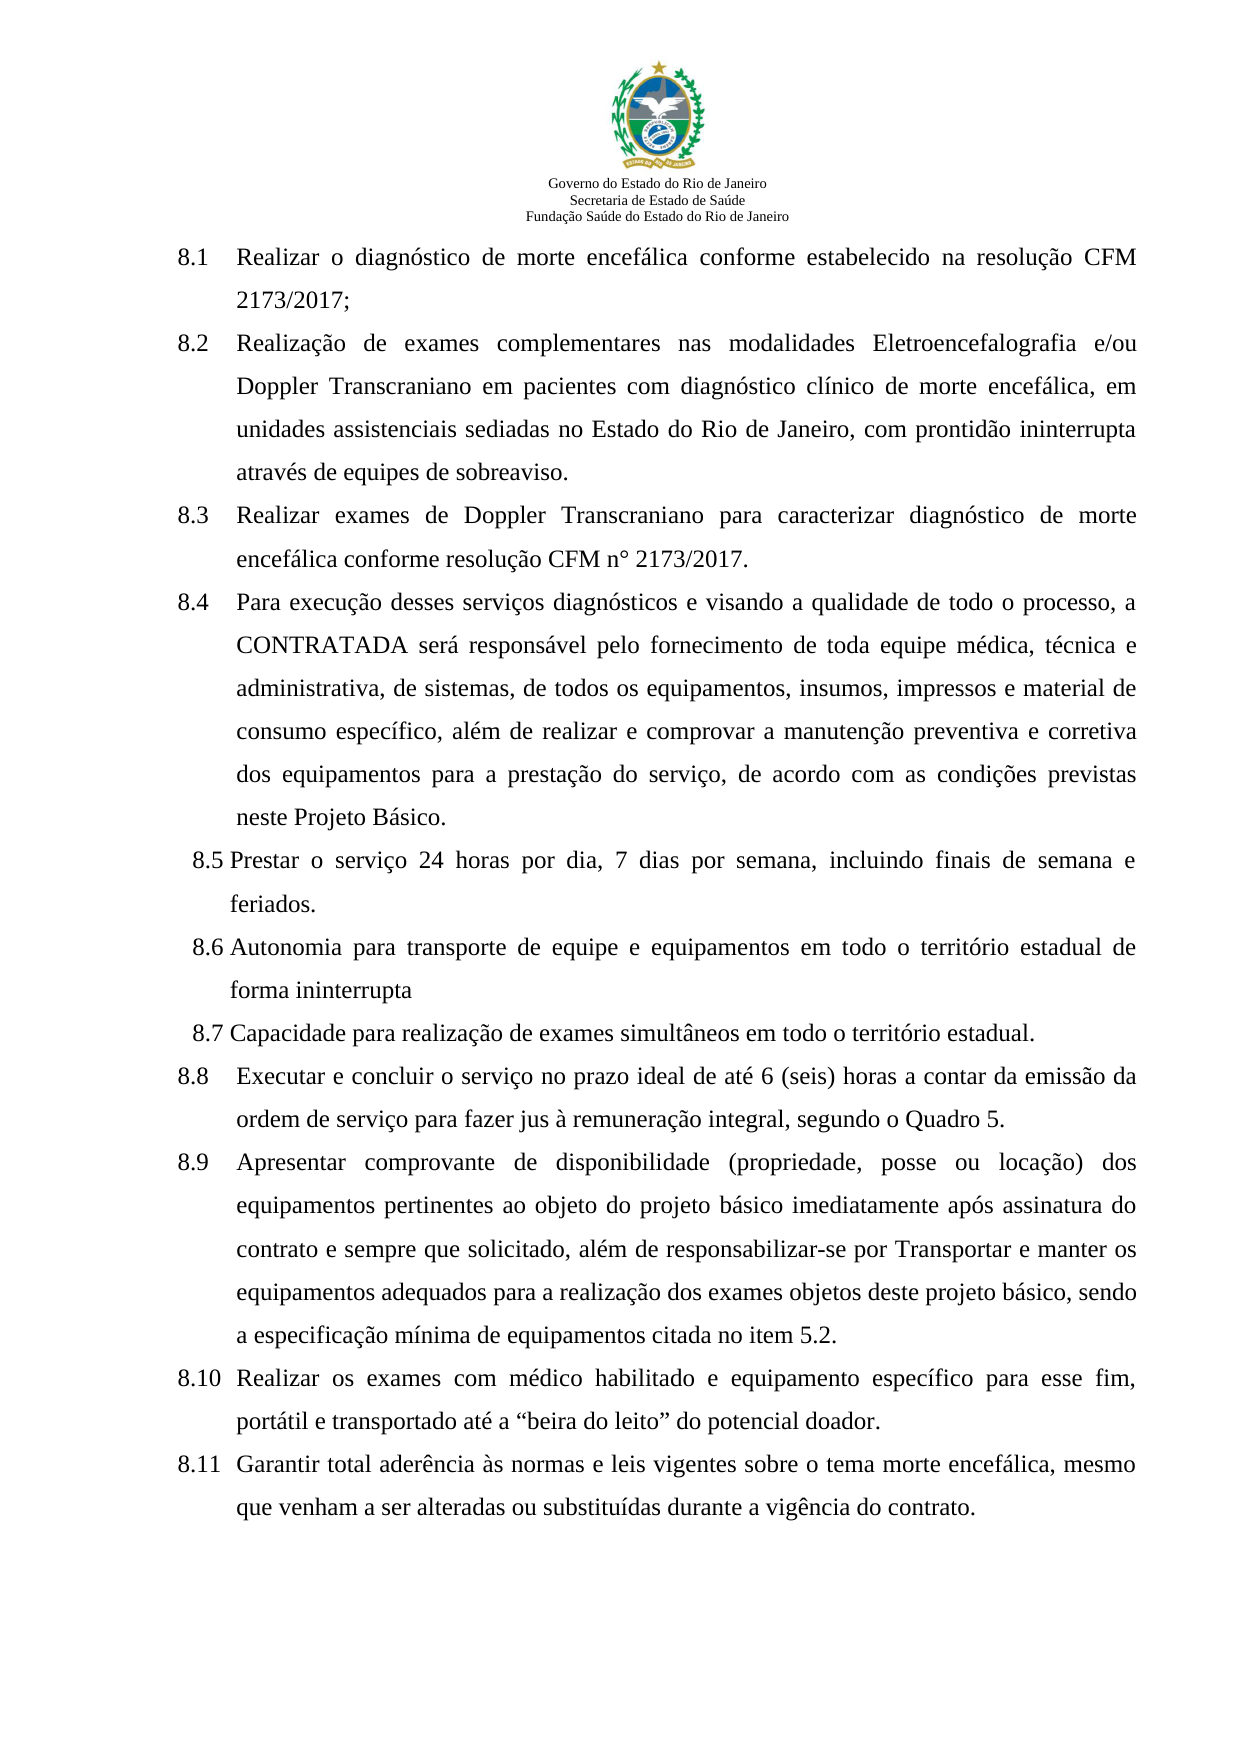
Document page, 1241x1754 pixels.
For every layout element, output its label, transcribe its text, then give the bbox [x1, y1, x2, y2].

list Para execução desses serviços diagnósticos e visando a qualidade de todo o processo, a CONTRATADA será responsável pelo fornecimento de toda equipe médica, técnica e administrativa, de sistemas, de todos os equipamentos, insumos, impressos e material de consumo específico, além de realizar e comprovar a manutenção preventiva e corretiva dos equipamentos para a prestação do serviço, de acordo com as condições previstas neste Projeto Básico. [177, 587, 1138, 831]
list Garantir total aderência às normas e leis vigentes sobre o tema morte encefálica, mesmo que venham a ser alteradas ou substituídas durante a vigência do contrato. [177, 1449, 1138, 1521]
picture [604, 59, 711, 175]
list Realização de exames complementares nas modalidades Eletroencefalografia e/ou Doppler Transcraniano em pacientes com diagnóstico clínico de morte encefálica, em unidades assistenciais sediadas no Estado do Rio de Janeiro, com prontidão ininterrupta através de equipes de sobreaviso. [177, 328, 1138, 486]
list Prestar o serviço 24 horas por dia, 7 dias por semana, incluindo finais de semana e feriados. [192, 846, 1138, 917]
list Apresentar comprovante de disponibilidade (propriedade, posse ou locação) dos equipamentos pertinentes ao objeto do projeto básico imediatamente após assinatura do contrato e sempre que solicitado, além de responsabilizar-se por Transportar e manter os equipamentos adequados para a realização dos exames objetos deste projeto básico, sendo a especificação mínima de equipamentos citada no item 5.2. [177, 1147, 1138, 1349]
list Realizar os exames com médico habilitado e equipamento específico para esse fim, portátil e transportado até a “beira do leito” do potencial doador. [177, 1363, 1138, 1435]
list Realizar o diagnóstico de morte encefálica conforme estabelecido na resolução CFM 2173/2017; [177, 242, 1138, 314]
list Realizar exames de Doppler Transcraniano para caracterizar diagnóstico de morte encefálica conforme resolução CFM n° 2173/2017. [177, 501, 1138, 572]
list Autonomia para transporte de equipe e equipamentos em todo o território estadual de forma ininterrupta [192, 932, 1138, 1004]
list Capacidade para realização de exames simultâneos em todo o território estadual. [192, 1018, 1138, 1047]
list Executar e concluir o serviço no prazo ideal de até 6 (seis) horas a contar da emissão da ordem de serviço para fazer jus à remuneração integral, segundo o Quadro 5. [177, 1061, 1138, 1133]
